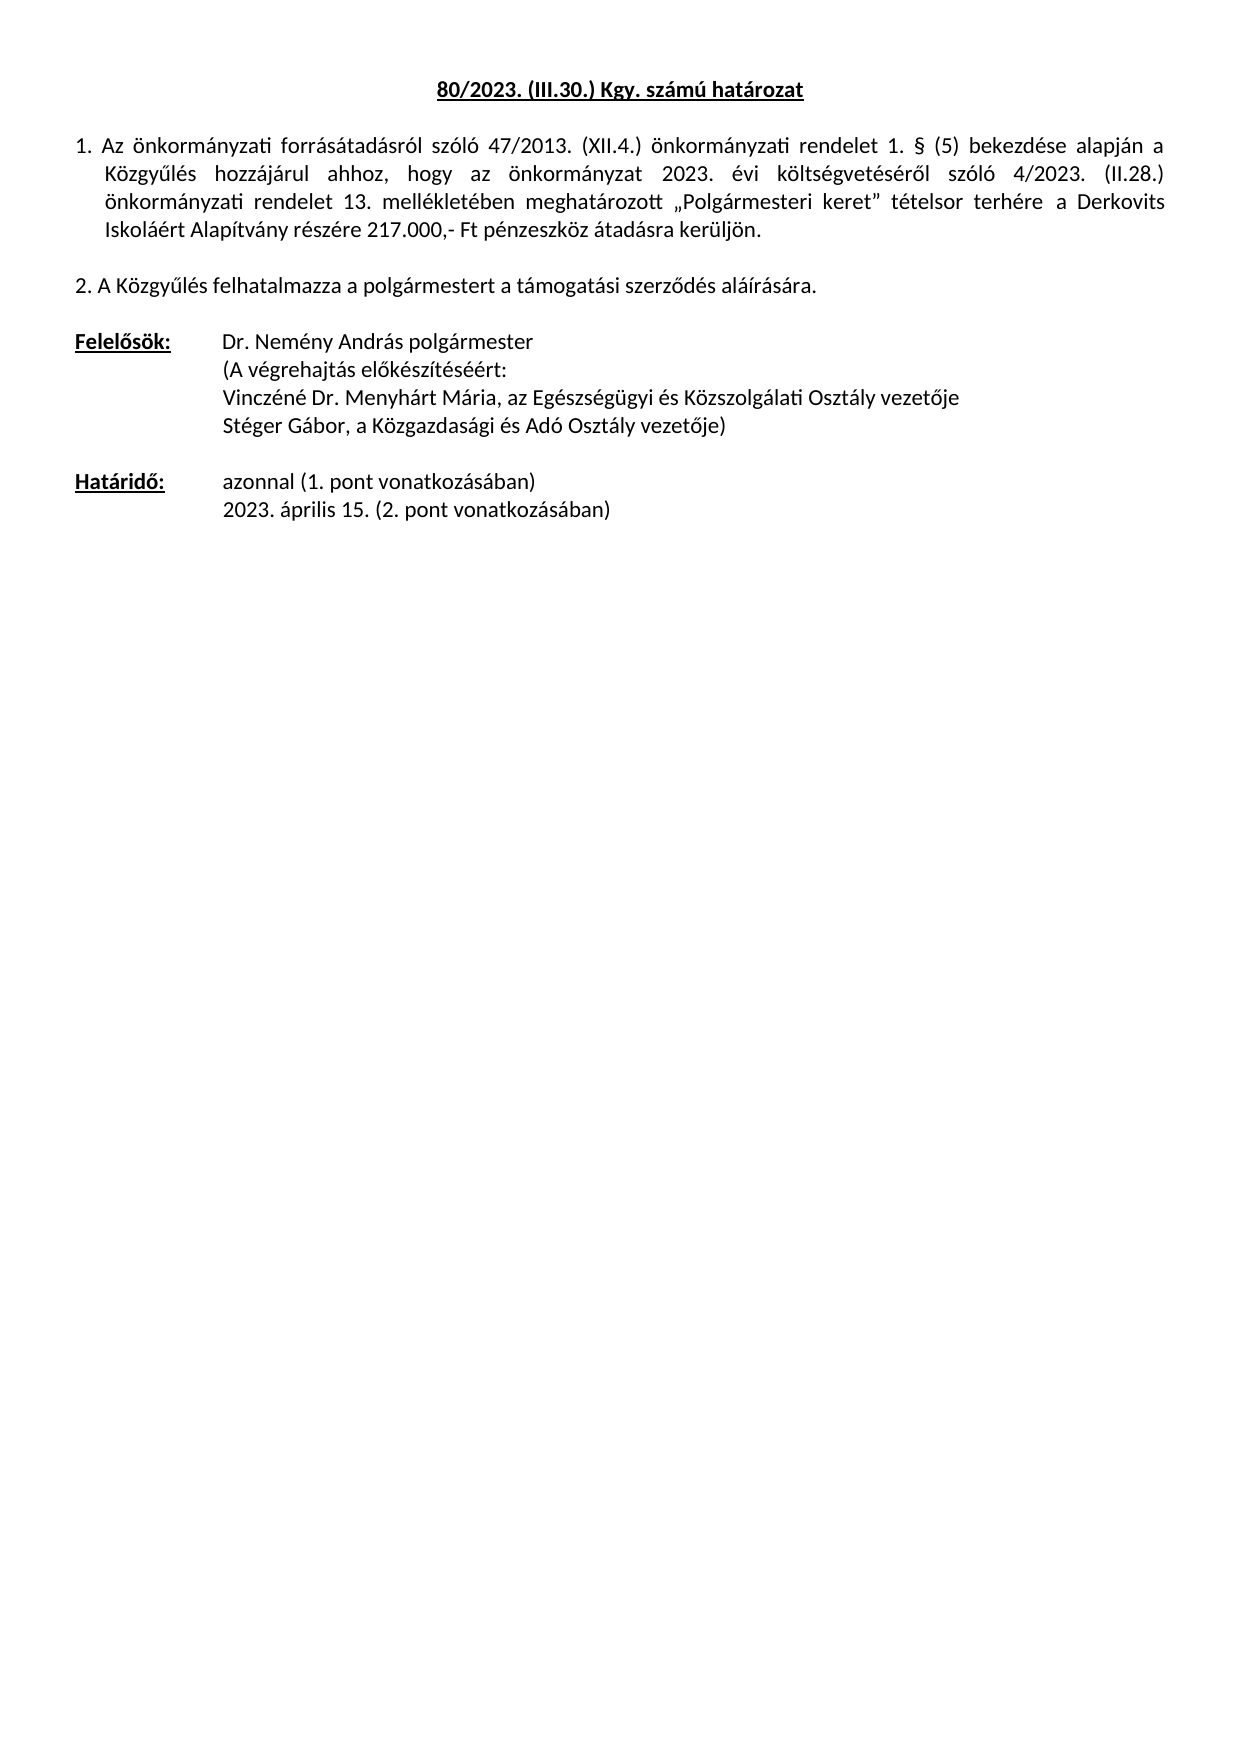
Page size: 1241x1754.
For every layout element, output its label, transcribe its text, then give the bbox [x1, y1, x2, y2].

text (A végrehajtás előkészítéséért: [75, 355, 1165, 383]
text Határidő: azonnal (1. pont vonatkozásában) [75, 467, 1165, 495]
text 80/2023. (III.30.) Kgy. számú határozat [75, 75, 1165, 103]
text 1. Az önkormányzati forrásátadásról szóló 47/2013. (XII.4.) önkormányzati rendelet 1. § (5) bekezdése alapján a Közgyűlés hozzájárul ahhoz, hogy az önkormányzat 2023. évi költségvetéséről szóló 4/2023. (II.28.) önkormányzati rendelet 13. mellékletében meghatározott „Polgármesteri keret” tételsor terhére a Derkovits Iskoláért Alapítvány részére 217.000,- Ft pénzeszköz átadásra kerüljön. [75, 131, 1165, 243]
text Vinczéné Dr. Menyhárt Mária, az Egészségügyi és Közszolgálati Osztály vezetője [223, 383, 1165, 411]
text 2. A Közgyűlés felhatalmazza a polgármestert a támogatási szerződés aláírására. [75, 271, 1165, 299]
text Stéger Gábor, a Közgazdasági és Adó Osztály vezetője) [223, 411, 1165, 439]
text Felelősök: Dr. Nemény András polgármester [75, 327, 1165, 355]
text 2023. április 15. (2. pont vonatkozásában) [149, 495, 1165, 523]
